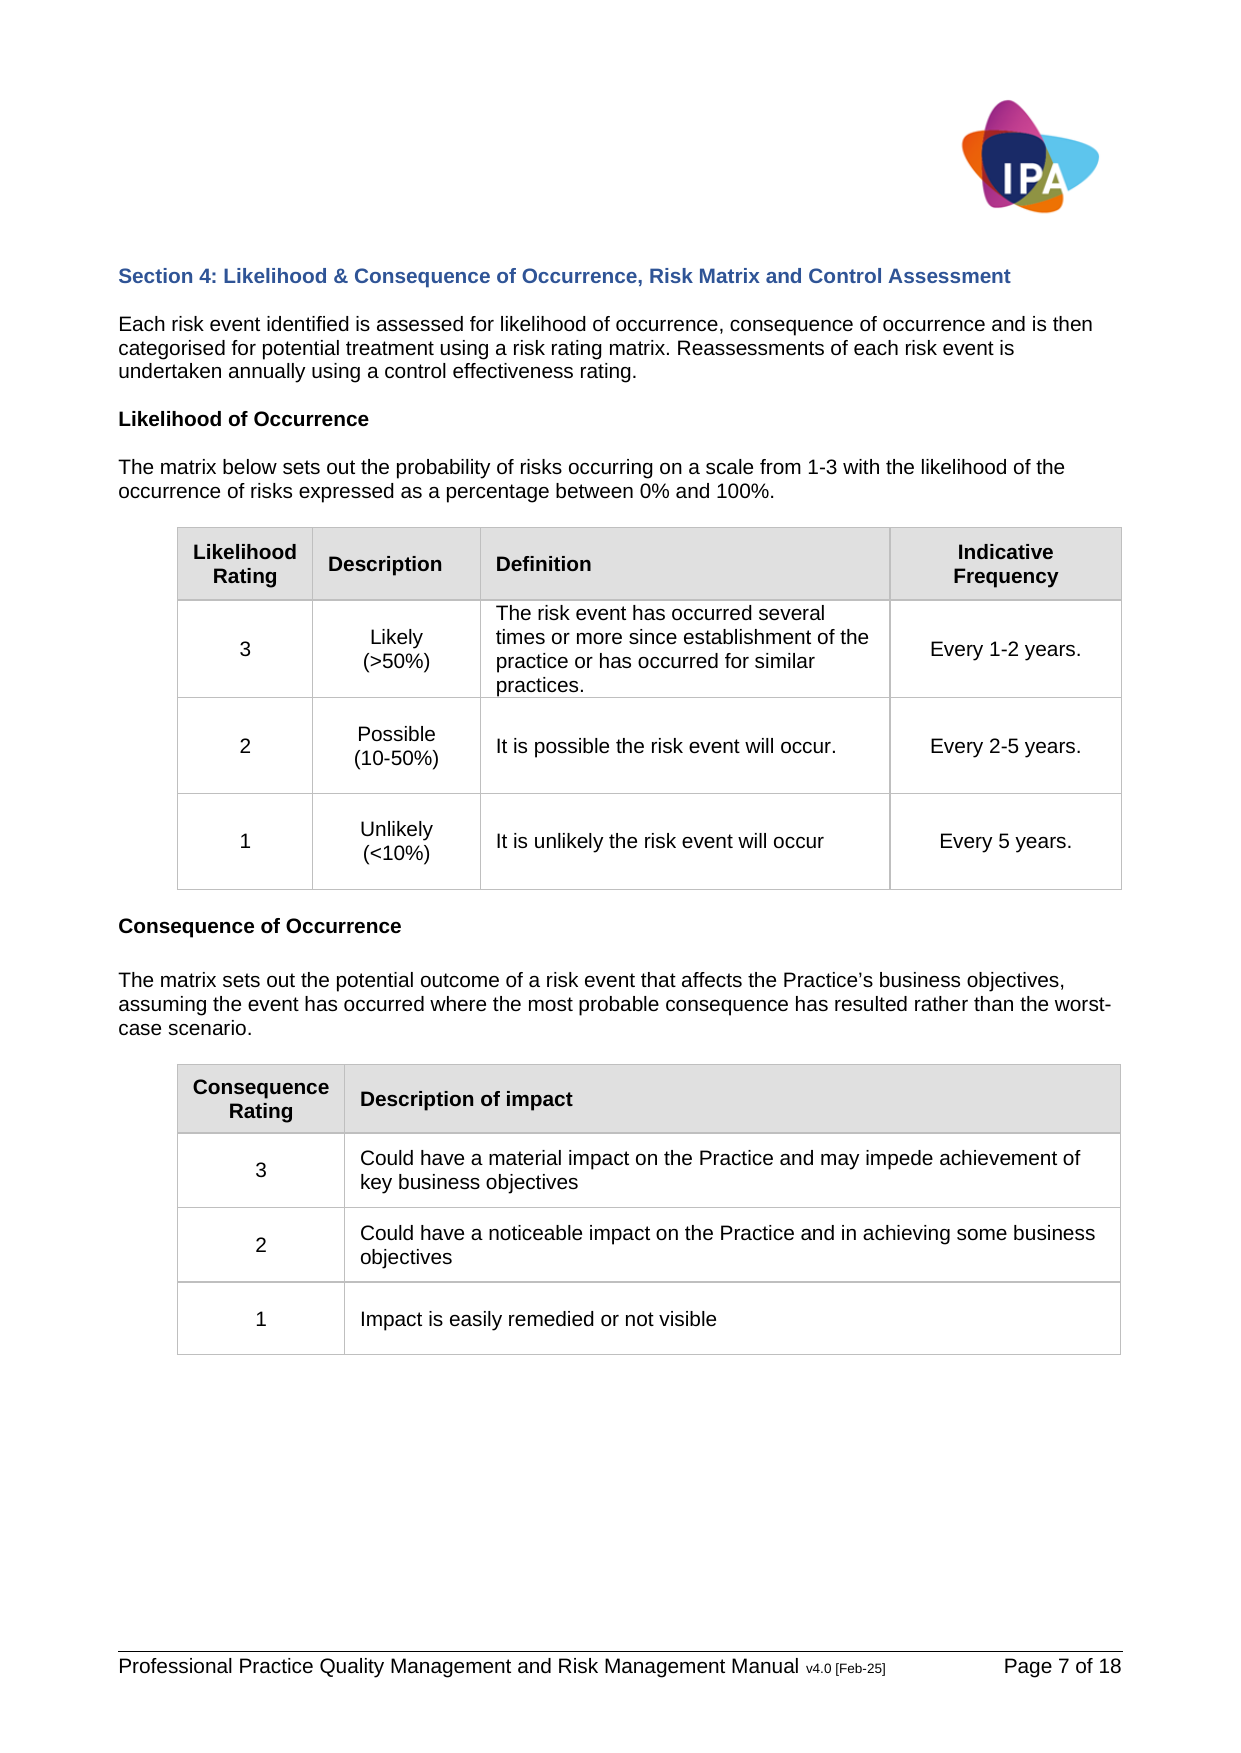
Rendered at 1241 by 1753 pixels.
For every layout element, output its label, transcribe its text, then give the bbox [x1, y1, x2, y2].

table_cell The risk event has occurred several times or more since establishment of the practice or has occurred for similar practices. [481, 601, 889, 697]
table_cell It is possible the risk event will occur. [481, 698, 889, 793]
text Likelihood of Occurrence [118, 407, 1122, 431]
table_cell Possible (10-50%) [313, 698, 480, 793]
table_cell Every 5 years. [891, 794, 1121, 888]
text Consequence of Occurrence [118, 913, 1122, 968]
table_cell 3 [178, 601, 312, 697]
table_header Likelihood Rating [178, 528, 312, 599]
table_cell 2 [178, 1208, 344, 1281]
picture [926, 73, 1123, 251]
table_cell 3 [178, 1134, 344, 1207]
table_cell 2 [178, 698, 312, 793]
subtitle Section 4: Likelihood & Consequence of Occurrence, Risk Matrix and Control Assessment [118, 263, 1122, 287]
table_cell Impact is easily remedied or not visible [345, 1283, 1120, 1354]
table_cell Every 1-2 years. [891, 601, 1121, 697]
table_header Description of impact [345, 1065, 1120, 1132]
table_cell Likely (>50%) [313, 601, 480, 697]
table_cell Could have a material impact on the Practice and may impede achievement of key business objectives [345, 1134, 1120, 1207]
table_cell 1 [178, 1283, 344, 1354]
table_header Indicative Frequency [891, 528, 1121, 599]
table_header Description [313, 528, 480, 599]
table_cell 1 [178, 794, 312, 888]
text Each risk event identified is assessed for likelihood of occurrence, consequence of occurrence and is then categorised for potential treatment using a risk rating matrix. Reassessments of each risk event is undertaken annually using a control effectiveness rating. [118, 311, 1122, 383]
text The matrix sets out the potential outcome of a risk event that affects the Practice’s business objectives, assuming the event has occurred where the most probable consequence has resulted rather than the worst-case scenario. [118, 968, 1122, 1040]
table_cell It is unlikely the risk event will occur [481, 794, 889, 888]
table_cell Every 2-5 years. [891, 698, 1121, 793]
table_cell Could have a noticeable impact on the Practice and in achieving some business objectives [345, 1208, 1120, 1281]
text The matrix below sets out the probability of risks occurring on a scale from 1-3 with the likelihood of the occurrence of risks expressed as a percentage between 0% and 100%. [118, 455, 1122, 503]
table_header Consequence Rating [178, 1065, 344, 1132]
table_header Definition [481, 528, 889, 599]
table_cell Unlikely (<10%) [313, 794, 480, 888]
